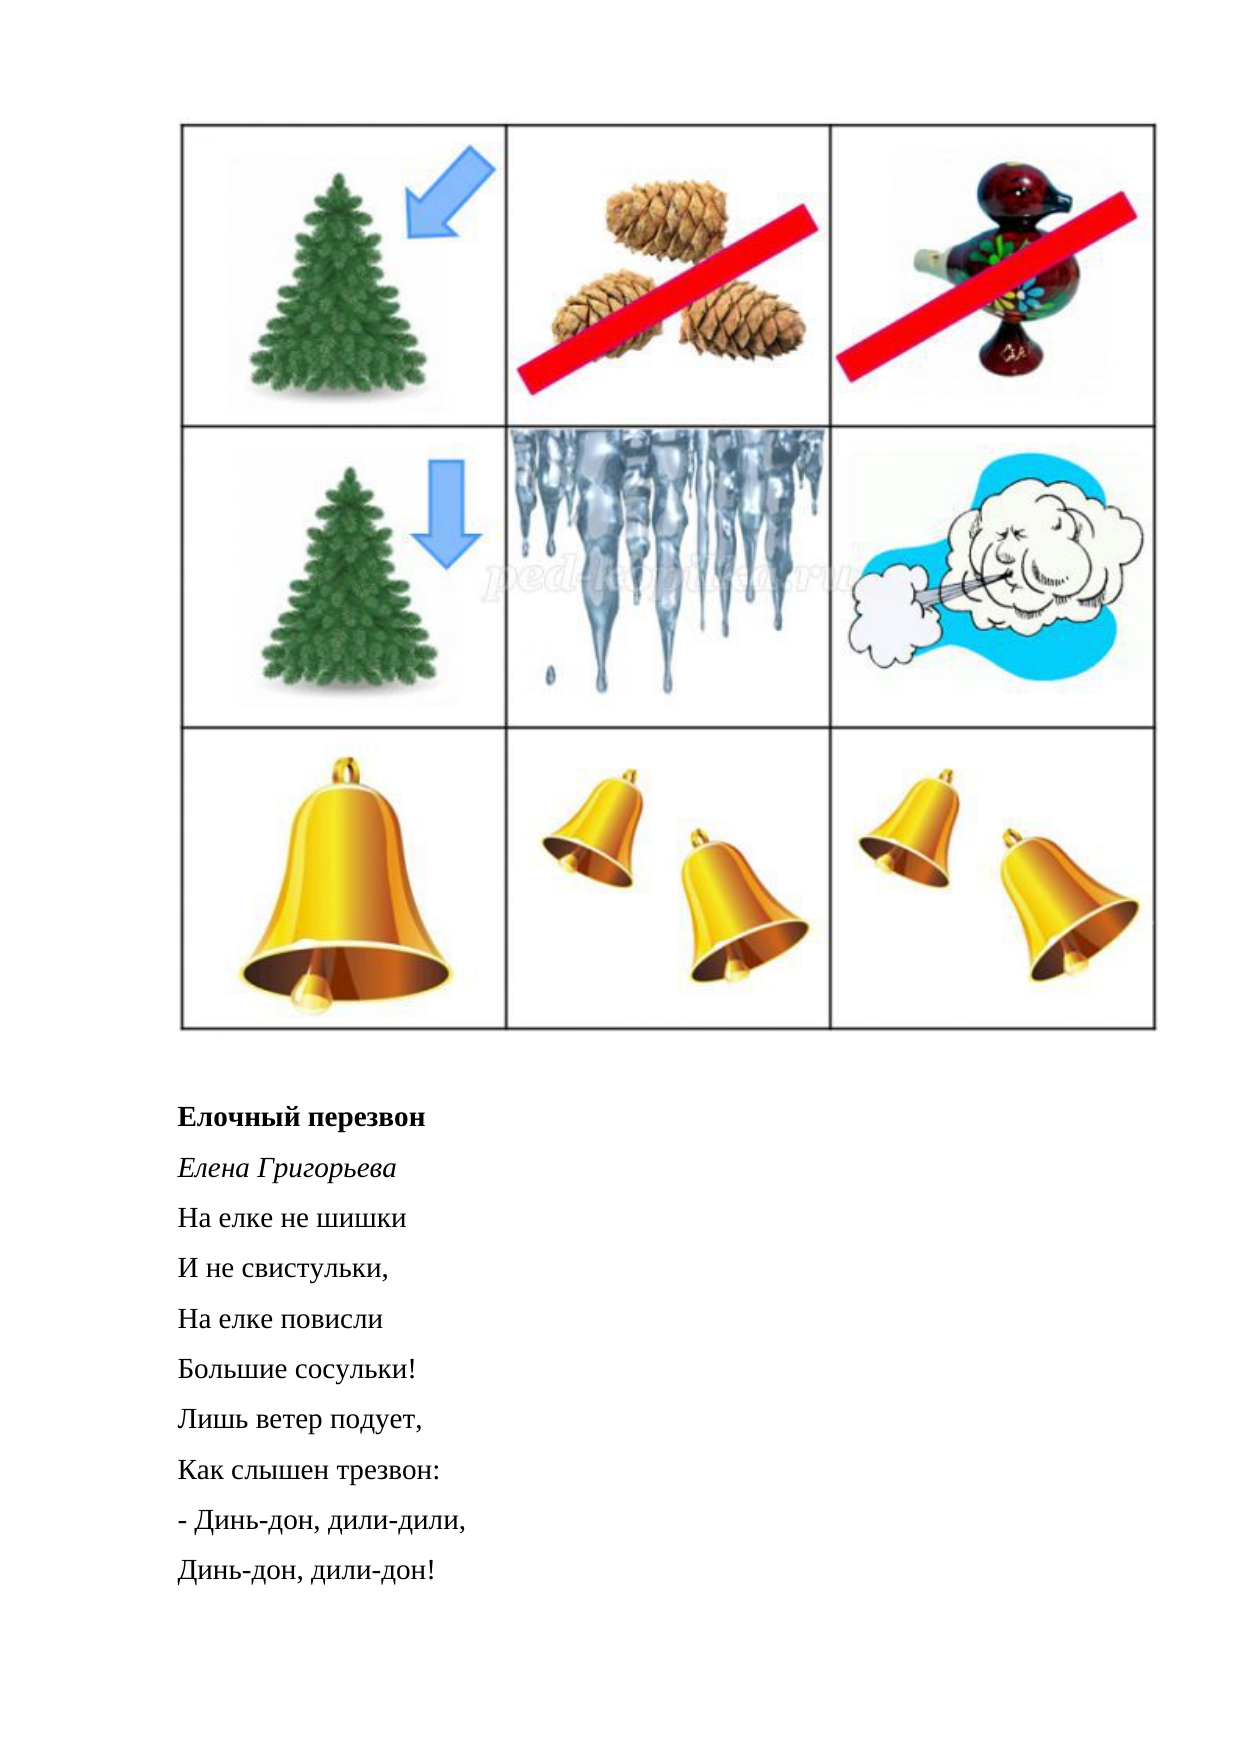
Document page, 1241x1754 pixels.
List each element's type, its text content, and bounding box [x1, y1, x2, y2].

text Елочный перезвон Елена Григорьева На елке не шишки И не свистульки, На елке повисли Большие сосульки! Лишь ветер подует, Как слышен трезвон: - Динь-дон, дили-дили, Динь-дон, дили-дон! [177, 1049, 1152, 1586]
picture [177, 118, 1159, 1036]
